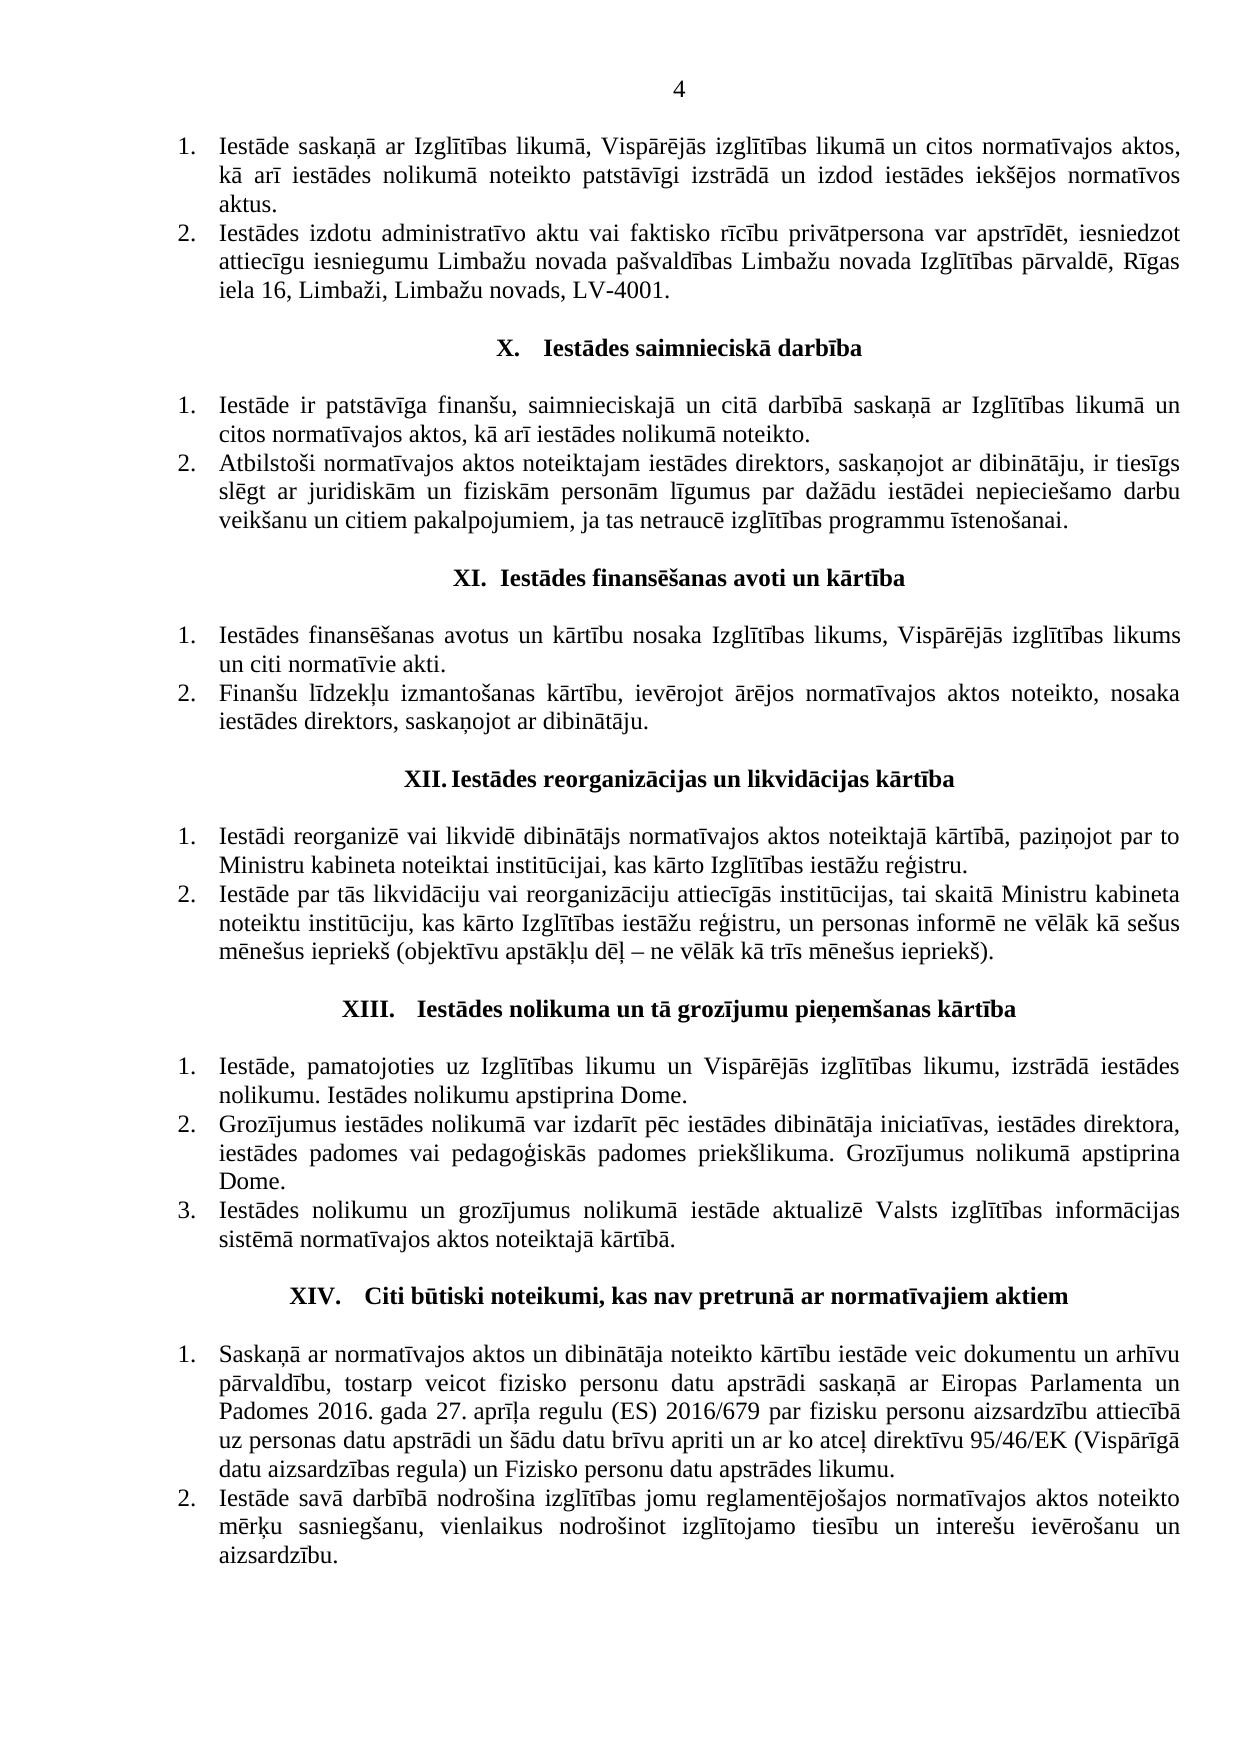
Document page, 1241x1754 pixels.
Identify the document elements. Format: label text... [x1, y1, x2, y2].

text Grozījumus iestādes nolikumā var izdarīt pēc iestādes dibinātāja iniciatīvas, iestādes direktora, iestādes padomes vai pedagoģiskās padomes priekšlikuma. Grozījumus nolikumā apstiprina Dome. [177, 1109, 1181, 1195]
text Iestādes nolikumu un grozījumus nolikumā iestāde aktualizē Valsts izglītības informācijas sistēmā normatīvajos aktos noteiktajā kārtībā. [177, 1195, 1181, 1253]
text Citi būtiski noteikumi, kas nav pretrunā ar normatīvajiem aktiem [177, 1281, 1181, 1310]
text Atbilstoši normatīvajos aktos noteiktajam iestādes direktors, saskaņojot ar dibinātāju, ir tiesīgs slēgt ar juridiskām un fiziskām personām līgumus par dažādu iestādei nepieciešamo darbu veikšanu un citiem pakalpojumiem, ja tas netraucē izglītības programmu īstenošanai. [177, 448, 1181, 534]
text Iestādes saimnieciskā darbība [177, 333, 1181, 361]
text Iestāde, pamatojoties uz Izglītības likumu un Vispārējās izglītības likumu, izstrādā iestādes nolikumu. Iestādes nolikumu apstiprina Dome. [177, 1051, 1181, 1109]
text Iestādi reorganizē vai likvidē dibinātājs normatīvajos aktos noteiktajā kārtībā, paziņojot par to Ministru kabineta noteiktai institūcijai, kas kārto Izglītības iestāžu reģistru. [177, 821, 1181, 879]
text Iestāde par tās likvidāciju vai reorganizāciju attiecīgās institūcijas, tai skaitā Ministru kabineta noteiktu institūciju, kas kārto Izglītības iestāžu reģistru, un personas informē ne vēlāk kā sešus mēnešus iepriekš (objektīvu apstākļu dēļ – ne vēlāk kā trīs mēnešus iepriekš). [177, 879, 1181, 965]
text Iestādes finansēšanas avotus un kārtību nosaka Izglītības likums, Vispārējās izglītības likums un citi normatīvie akti. [177, 620, 1181, 678]
text Iestāde saskaņā ar Izglītības likumā, Vispārējās izglītības likumā un citos normatīvajos aktos, kā arī iestādes nolikumā noteikto patstāvīgi izstrādā un izdod iestādes iekšējos normatīvos aktus. [177, 131, 1181, 218]
text Saskaņā ar normatīvajos aktos un dibinātāja noteikto kārtību iestāde veic dokumentu un arhīvu pārvaldību, tostarp veicot fizisko personu datu apstrādi saskaņā ar Eiropas Parlamenta un Padomes 2016. gada 27. aprīļa regulu (ES) 2016/679 par fizisku personu aizsardzību attiecībā uz personas datu apstrādi un šādu datu brīvu apriti un ar ko atceļ direktīvu 95/46/EK (Vispārīgā datu aizsardzības regula) un Fizisko personu datu apstrādes likumu. [177, 1339, 1181, 1483]
text Iestādes finansēšanas avoti un kārtība [177, 563, 1181, 591]
text Iestāde ir patstāvīga finanšu, saimnieciskajā un citā darbībā saskaņā ar Izglītības likumā un citos normatīvajos aktos, kā arī iestādes nolikumā noteikto. [177, 390, 1181, 448]
text Finanšu līdzekļu izmantošanas kārtību, ievērojot ārējos normatīvajos aktos noteikto, nosaka iestādes direktors, saskaņojot ar dibinātāju. [177, 678, 1181, 735]
text Iestādes izdotu administratīvo aktu vai faktisko rīcību privātpersona var apstrīdēt, iesniedzot attiecīgu iesniegumu Limbažu novada pašvaldības Limbažu novada Izglītības pārvaldē, Rīgas iela 16, Limbaži, Limbažu novads, LV-4001. [177, 218, 1181, 304]
text Iestādes reorganizācijas un likvidācijas kārtība [177, 764, 1181, 793]
text Iestāde savā darbībā nodrošina izglītības jomu reglamentējošajos normatīvajos aktos noteikto mērķu sasniegšanu, vienlaikus nodrošinot izglītojamo tiesību un interešu ievērošanu un aizsardzību. [177, 1483, 1181, 1569]
text Iestādes nolikuma un tā grozījumu pieņemšanas kārtība [177, 994, 1181, 1023]
